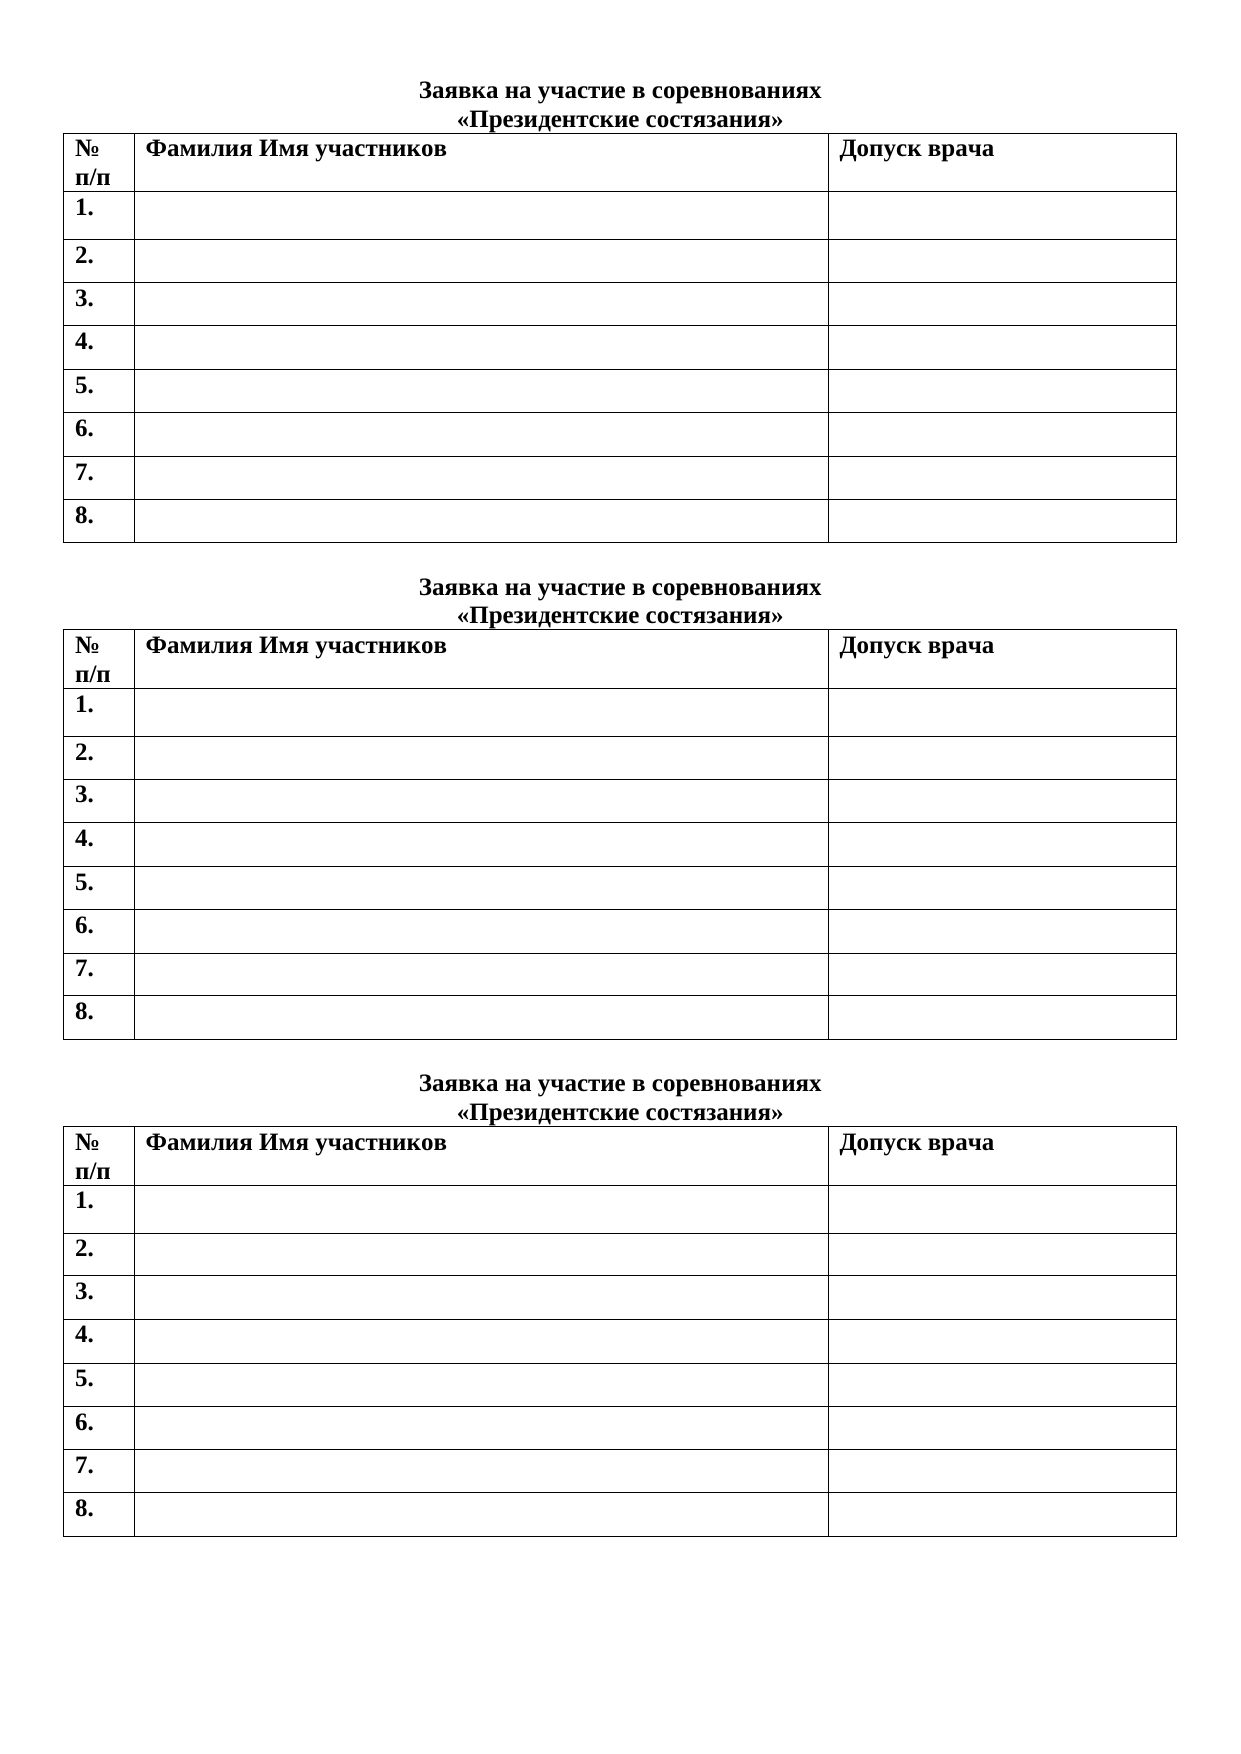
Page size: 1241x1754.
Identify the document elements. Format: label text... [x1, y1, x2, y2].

table_cell [135, 954, 828, 995]
table_cell [135, 867, 828, 909]
table_cell 4. [64, 1320, 134, 1362]
table_cell [829, 326, 1176, 369]
table_cell 7. [64, 954, 134, 995]
table_cell [829, 1320, 1176, 1362]
table_cell [829, 1493, 1176, 1536]
table_cell [135, 910, 828, 952]
table_cell [829, 1364, 1176, 1406]
table_cell [829, 1450, 1176, 1492]
table_cell [135, 780, 828, 822]
table_cell [829, 996, 1176, 1039]
table_cell 4. [64, 326, 134, 369]
table_cell [829, 240, 1176, 282]
table_cell 3. [64, 283, 134, 325]
table_cell 2. [64, 737, 134, 778]
table_header № п/п [64, 630, 134, 688]
table_header № п/п [64, 1127, 134, 1184]
table_cell [135, 370, 828, 412]
table_cell [829, 910, 1176, 952]
table_cell [135, 737, 828, 778]
text Заявка на участие в соревнованиях [75, 1068, 1165, 1097]
table_cell [135, 1450, 828, 1492]
table_cell [135, 1234, 828, 1275]
table_cell [135, 1276, 828, 1318]
table_cell [135, 413, 828, 456]
table_header Допуск врача [829, 630, 1176, 688]
table_cell 2. [64, 1234, 134, 1275]
text Заявка на участие в соревнованиях [75, 572, 1165, 601]
table_cell 8. [64, 500, 134, 542]
table_cell [135, 1407, 828, 1449]
table_cell 6. [64, 413, 134, 456]
table_cell [135, 326, 828, 369]
table_cell [829, 370, 1176, 412]
table_cell 1. [64, 689, 134, 736]
table_cell [829, 867, 1176, 909]
table_cell 3. [64, 1276, 134, 1318]
table_cell [135, 1320, 828, 1362]
table_cell [135, 192, 828, 239]
table_cell 5. [64, 867, 134, 909]
table_cell [829, 457, 1176, 499]
table_cell [135, 240, 828, 282]
text «Президентские состязания» [75, 601, 1165, 629]
table_cell 7. [64, 1450, 134, 1492]
table_cell [135, 283, 828, 325]
table_cell 1. [64, 1186, 134, 1232]
table_cell [829, 780, 1176, 822]
text «Президентские состязания» [75, 1097, 1165, 1126]
table_cell [829, 1186, 1176, 1232]
table_cell [829, 823, 1176, 866]
table_cell 8. [64, 996, 134, 1039]
text «Президентские состязания» [75, 104, 1165, 132]
table_header Фамилия Имя участников [135, 630, 828, 688]
table_cell 8. [64, 1493, 134, 1536]
table_cell [829, 689, 1176, 736]
table_cell [135, 1364, 828, 1406]
table_header Фамилия Имя участников [135, 134, 828, 191]
table_header Допуск врача [829, 1127, 1176, 1184]
table_cell [135, 689, 828, 736]
table_cell [135, 457, 828, 499]
table_cell [829, 1407, 1176, 1449]
table_cell [829, 954, 1176, 995]
table_cell 6. [64, 1407, 134, 1449]
table_cell [829, 737, 1176, 778]
table_cell [829, 1276, 1176, 1318]
table_cell [829, 413, 1176, 456]
table_cell 6. [64, 910, 134, 952]
table_cell [135, 996, 828, 1039]
text Заявка на участие в соревнованиях [75, 75, 1165, 104]
table_header Фамилия Имя участников [135, 1127, 828, 1184]
table_header № п/п [64, 134, 134, 191]
table_cell 5. [64, 1364, 134, 1406]
table_cell [829, 1234, 1176, 1275]
table_cell [829, 500, 1176, 542]
table_cell [135, 1186, 828, 1232]
table_cell [829, 192, 1176, 239]
table_cell [829, 283, 1176, 325]
table_cell 7. [64, 457, 134, 499]
table_header Допуск врача [829, 134, 1176, 191]
table_cell [135, 823, 828, 866]
table_cell 4. [64, 823, 134, 866]
table_cell 5. [64, 370, 134, 412]
table_cell [135, 1493, 828, 1536]
table_cell 1. [64, 192, 134, 239]
table_cell 3. [64, 780, 134, 822]
table_cell 2. [64, 240, 134, 282]
table_cell [135, 500, 828, 542]
